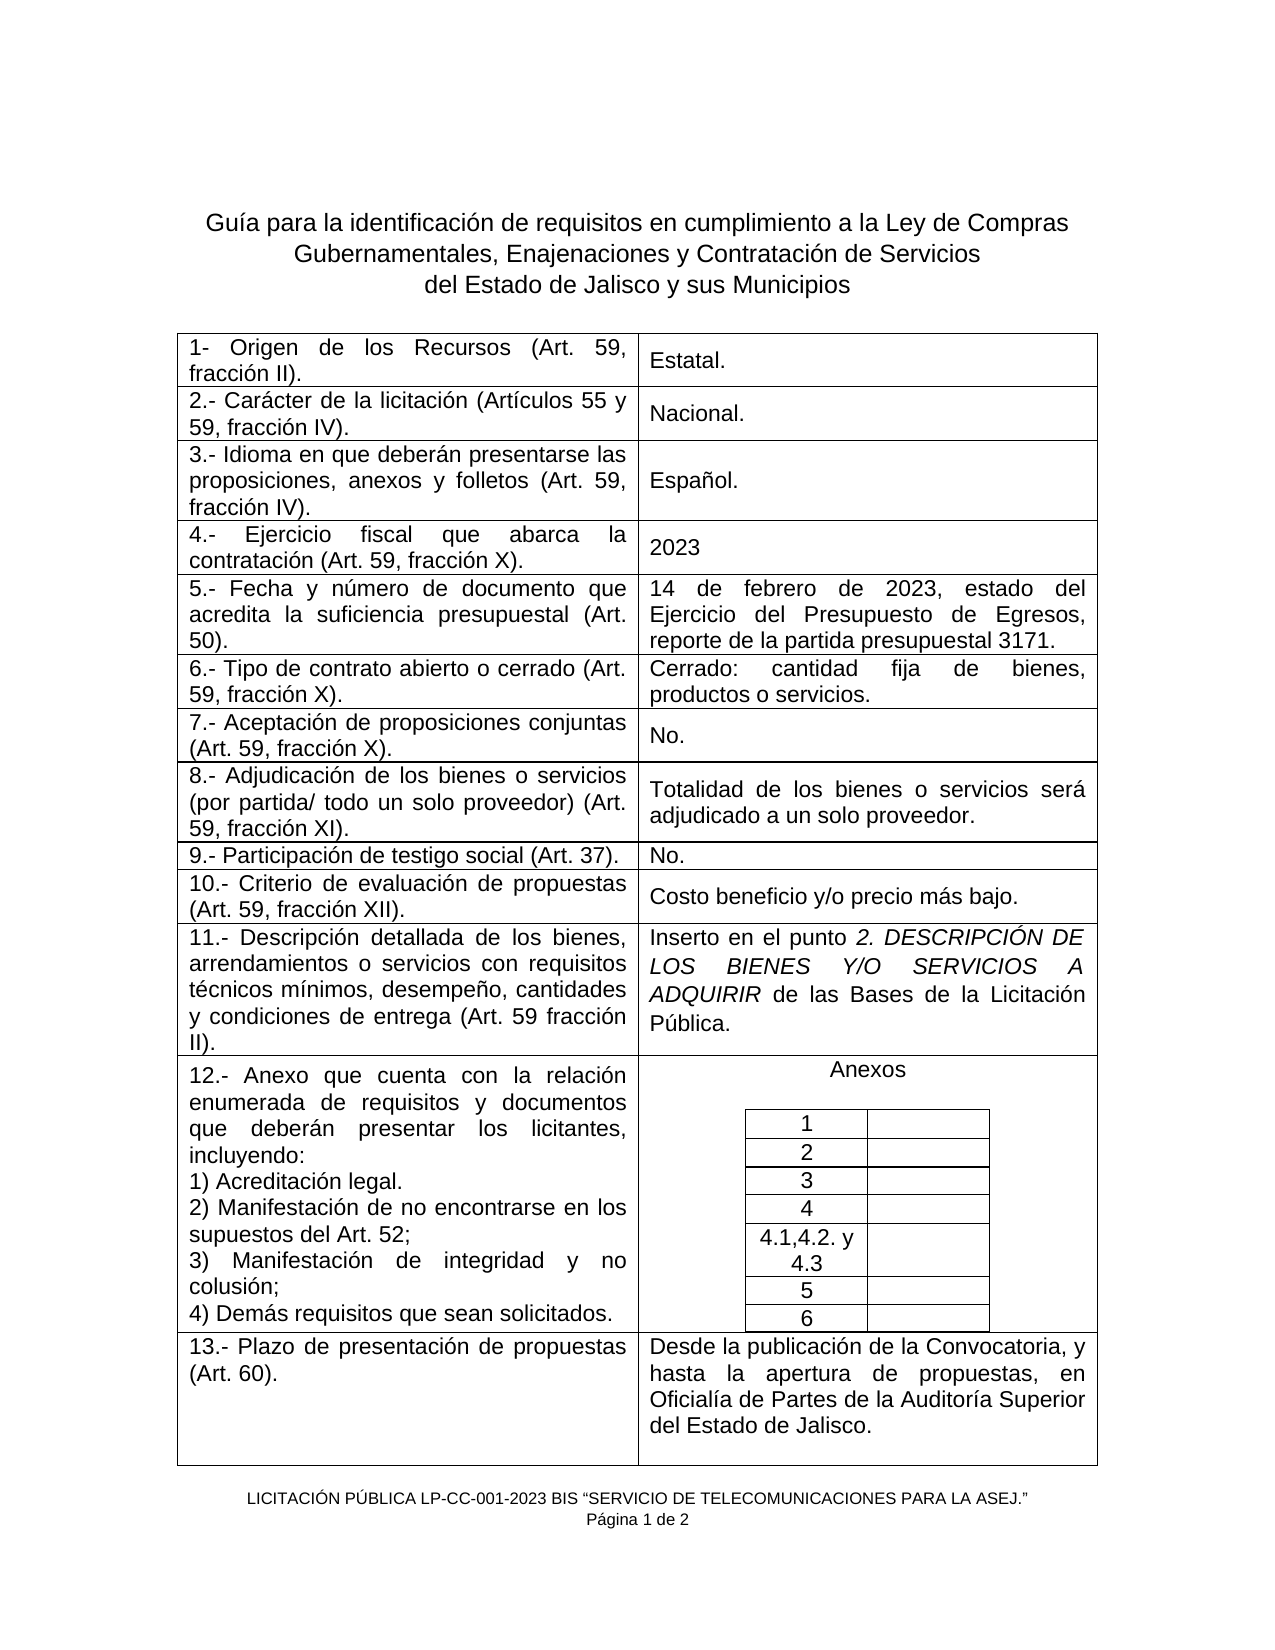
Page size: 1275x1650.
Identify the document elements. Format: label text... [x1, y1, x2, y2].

table_cell Totalidad de los bienes o servicios será adjudicado a un solo proveedor. [639, 763, 1097, 841]
table_cell Español. [639, 441, 1097, 520]
table_cell 12.- Anexo que cuenta con la relación enumerada de requisitos y documentos que deberán presentar los licitantes, incluyendo: 1) Acreditación legal. 2) Manifestación de no encontrarse en los supuestos del Art. 52; 3) Manifestación de integridad y no colusión; 4) Demás requisitos que sean solicitados. [178, 1056, 638, 1332]
table_cell Inserto en el punto 2. DESCRIPCIÓN DE LOS BIENES Y/O SERVICIOS A ADQUIRIR de las Bases de la Licitación Pública. [639, 924, 1097, 1055]
table_cell 3.- Idioma en que deberán presentarse las proposiciones, anexos y folletos (Art. 59, fracción IV). [178, 441, 638, 520]
table_cell 14 de febrero de 2023, estado del Ejercicio del Presupuesto de Egresos, reporte de la partida presupuestal 3171. [639, 575, 1097, 654]
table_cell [639, 1333, 1097, 1465]
table_cell No. [639, 843, 1097, 869]
table_cell 5.- Fecha y número de documento que acredita la suficiencia presupuestal (Art. 50). [178, 575, 638, 654]
table_cell No. [639, 709, 1097, 761]
table_cell 9.- Participación de testigo social (Art. 37). [178, 843, 638, 869]
table_cell 7.- Aceptación de proposiciones conjuntas (Art. 59, fracción X). [178, 709, 638, 761]
text Guía para la identificación de requisitos en cumplimiento a la Ley de Compras Gubernamentales, Enajenaciones y Contratación de Servicios [148, 208, 1127, 268]
table_cell 4.- Ejercicio fiscal que abarca la contratación (Art. 59, fracción X). [178, 521, 638, 574]
table_cell 10.- Criterio de evaluación de propuestas (Art. 59, fracción XII). [178, 870, 638, 923]
table_cell 8.- Adjudicación de los bienes o servicios (por partida/ todo un solo proveedor) (Art. 59, fracción XI). [178, 763, 638, 841]
text del Estado de Jalisco y sus Municipios [148, 270, 1127, 299]
table_header 1- Origen de los Recursos (Art. 59, fracción II). [178, 334, 638, 386]
table_cell 11.- Descripción detallada de los bienes, arrendamientos o servicios con requisitos técnicos mínimos, desempeño, cantidades y condiciones de entrega (Art. 59 fracción II). [178, 924, 638, 1055]
table_header Estatal. [639, 334, 1097, 386]
table_cell 6.- Tipo de contrato abierto o cerrado (Art. 59, fracción X). [178, 655, 638, 708]
table_cell Cerrado: cantidad fija de bienes, productos o servicios. [639, 655, 1097, 708]
table_cell Anexos [639, 1056, 1097, 1332]
table_cell Costo beneficio y/o precio más bajo. [639, 870, 1097, 923]
table_cell 2.- Carácter de la licitación (Artículos 55 y 59, fracción IV). [178, 387, 638, 440]
table_cell Nacional. [639, 387, 1097, 440]
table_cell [178, 1333, 638, 1465]
table_cell 2023 [639, 521, 1097, 574]
